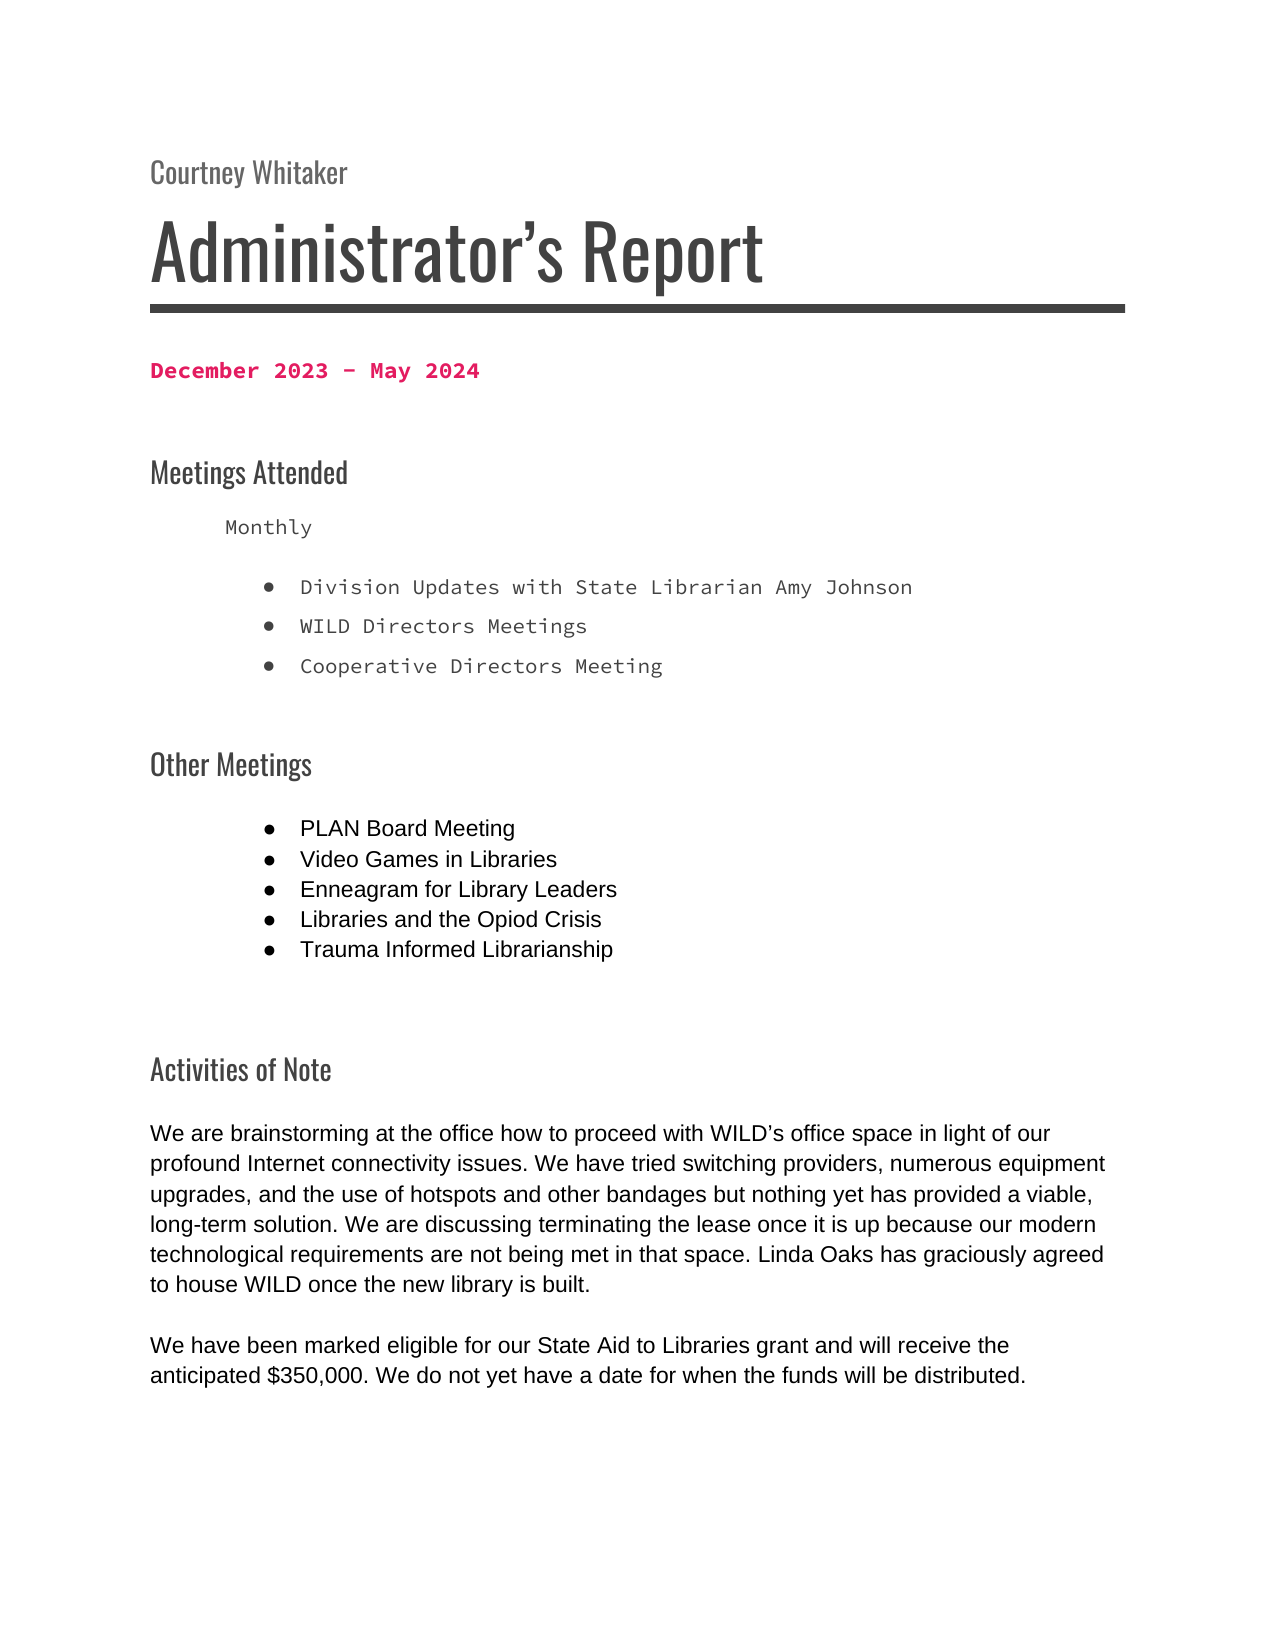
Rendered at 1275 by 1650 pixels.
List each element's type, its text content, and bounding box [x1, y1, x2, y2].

list Enneagram for Library Leaders [262, 876, 1125, 902]
text We have been marked eligible for our State Aid to Libraries grant and will receive the anticipated $350,000. We do not yet have a date for when the funds will be distributed. [150, 1332, 1125, 1388]
text Courtney Whitaker [150, 150, 1125, 193]
picture [150, 304, 1125, 313]
text We are brainstorming at the office how to proceed with WILD’s office space in light of our profound Internet connectivity issues. We have tried switching providers, numerous equipment upgrades, and the use of hotspots and other bandages but nothing yet has provided a viable, long-term solution. We are discussing terminating the lease once it is up because our modern technological requirements are not being met in that space. Linda Oaks has graciously agreed to house WILD once the new library is built. [150, 1120, 1125, 1297]
title Administrator’s Report [150, 193, 1125, 304]
text Monthly [150, 514, 1125, 540]
list Cooperative Directors Meeting [262, 653, 1125, 679]
subtitle Meetings Attended [150, 449, 1125, 493]
list WILD Directors Meetings [262, 613, 1125, 639]
list Video Games in Libraries [262, 846, 1125, 872]
subtitle Other Meetings [150, 742, 1125, 785]
subtitle December 2023 - May 2024 [150, 356, 1125, 385]
subtitle Activities of Note [150, 1047, 1125, 1090]
list PLAN Board Meeting [262, 815, 1125, 842]
list Trauma Informed Librarianship [262, 936, 1125, 963]
list Libraries and the Opiod Crisis [262, 906, 1125, 932]
list Division Updates with State Librarian Amy Johnson [262, 574, 1125, 600]
